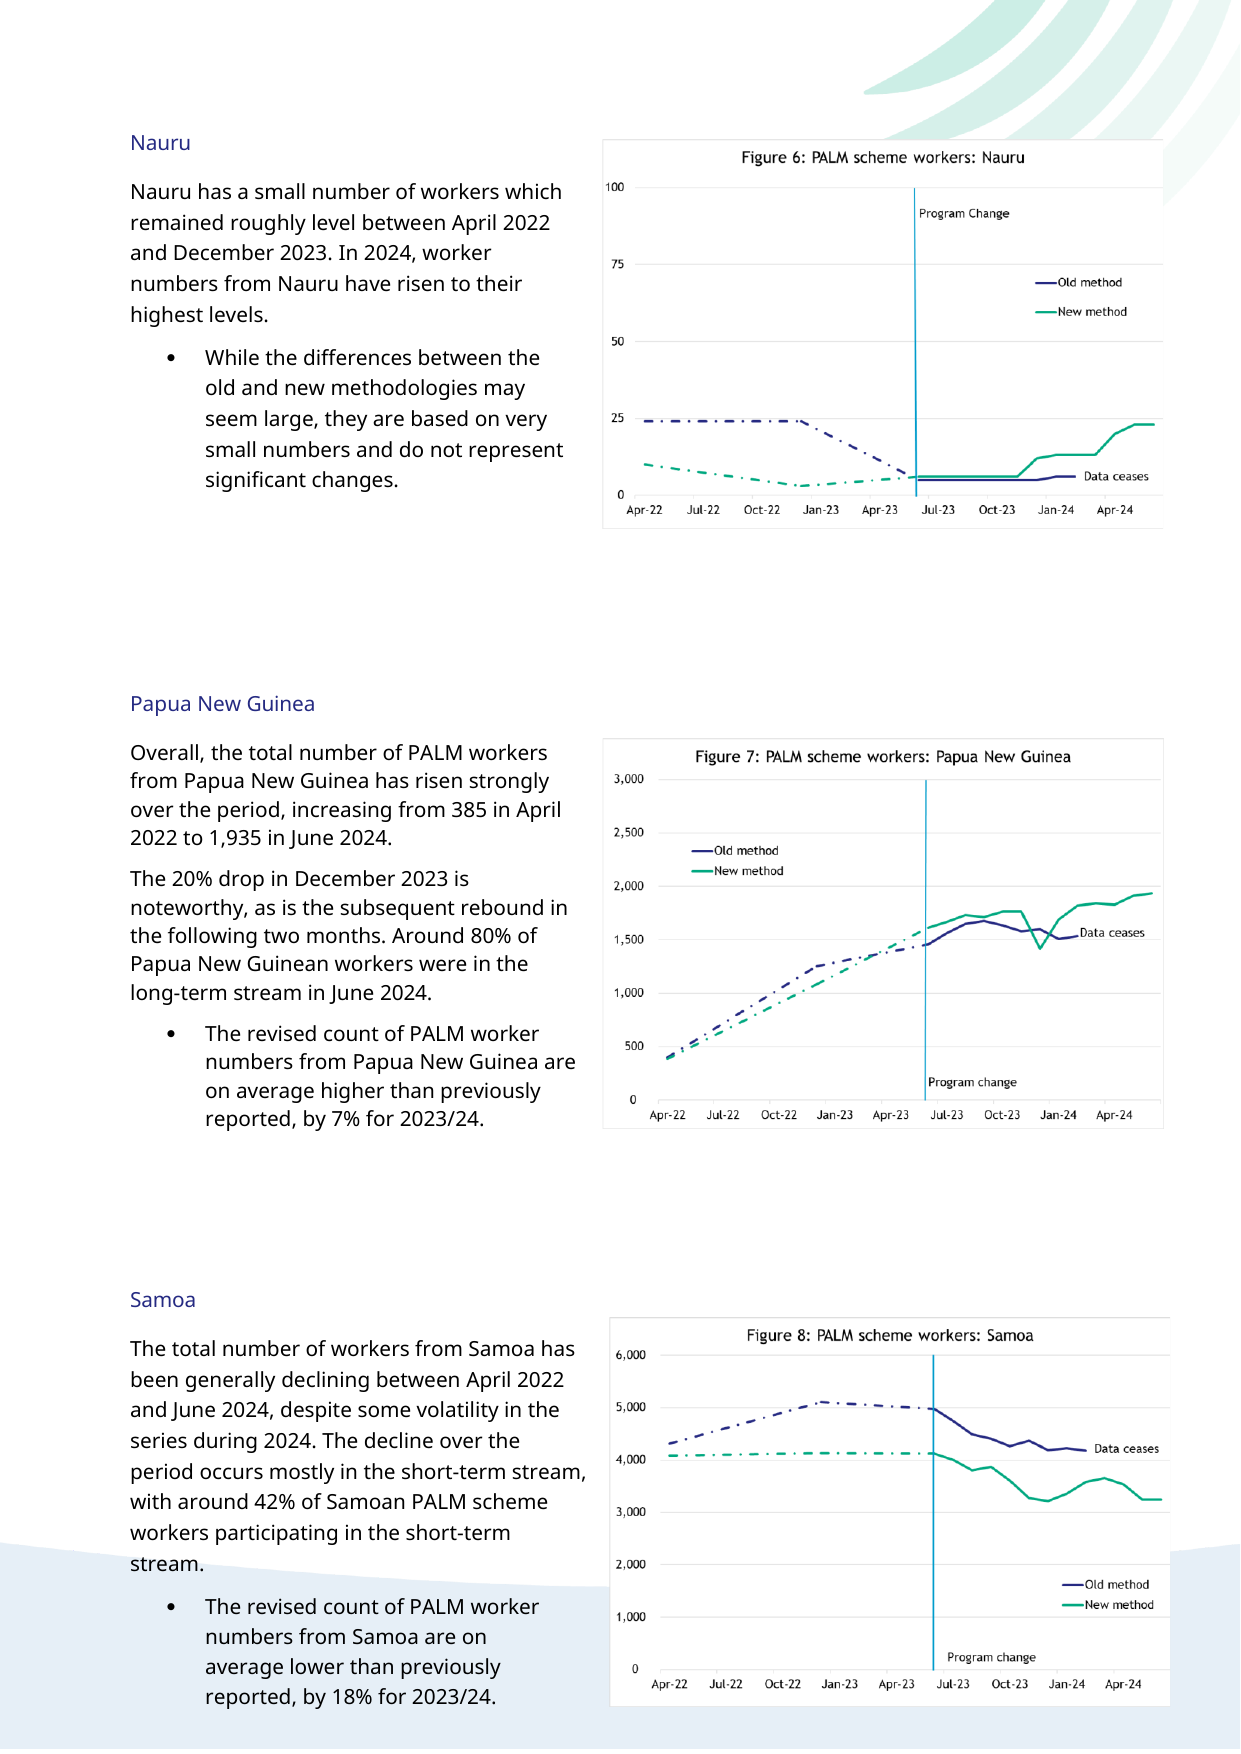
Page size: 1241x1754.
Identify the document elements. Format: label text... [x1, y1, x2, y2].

list The revised count of PALM worker numbers from Papua New Guinea are on average higher than previously reported, by 7% for 2023/24. [167, 1019, 581, 1133]
text Samoa [130, 1285, 1181, 1313]
picture [0, 0, 1241, 1749]
text Overall, the total number of PALM workers from Papua New Guinea has risen strongly over the period, increasing from 385 in April 2022 to 1,935 in June 2024. [130, 738, 586, 852]
text Nauru [130, 128, 1181, 156]
text The total number of workers from Samoa has been generally declining between April 2022 and June 2024, despite some volatility in the series during 2024. The decline over the period occurs mostly in the short-term stream, with around 42% of Samoan PALM scheme workers participating in the short-term stream. [130, 1334, 587, 1577]
text The 20% drop in December 2023 is noteworthy, as is the subsequent rebound in the following two months. Around 80% of Papua New Guinean workers were in the long-term stream in June 2024. [130, 864, 578, 1006]
text Nauru has a small number of workers which remained roughly level between April 2022 and December 2023. In 2024, worker numbers from Nauru have risen to their highest levels. [130, 177, 578, 328]
text Papua New Guinea [130, 689, 1181, 717]
list The revised count of PALM worker numbers from Samoa are on average lower than previously reported, by 18% for 2023/24. [167, 1592, 571, 1711]
list While the differences between the old and new methodologies may seem large, they are based on very small numbers and do not represent significant changes. [167, 343, 566, 494]
